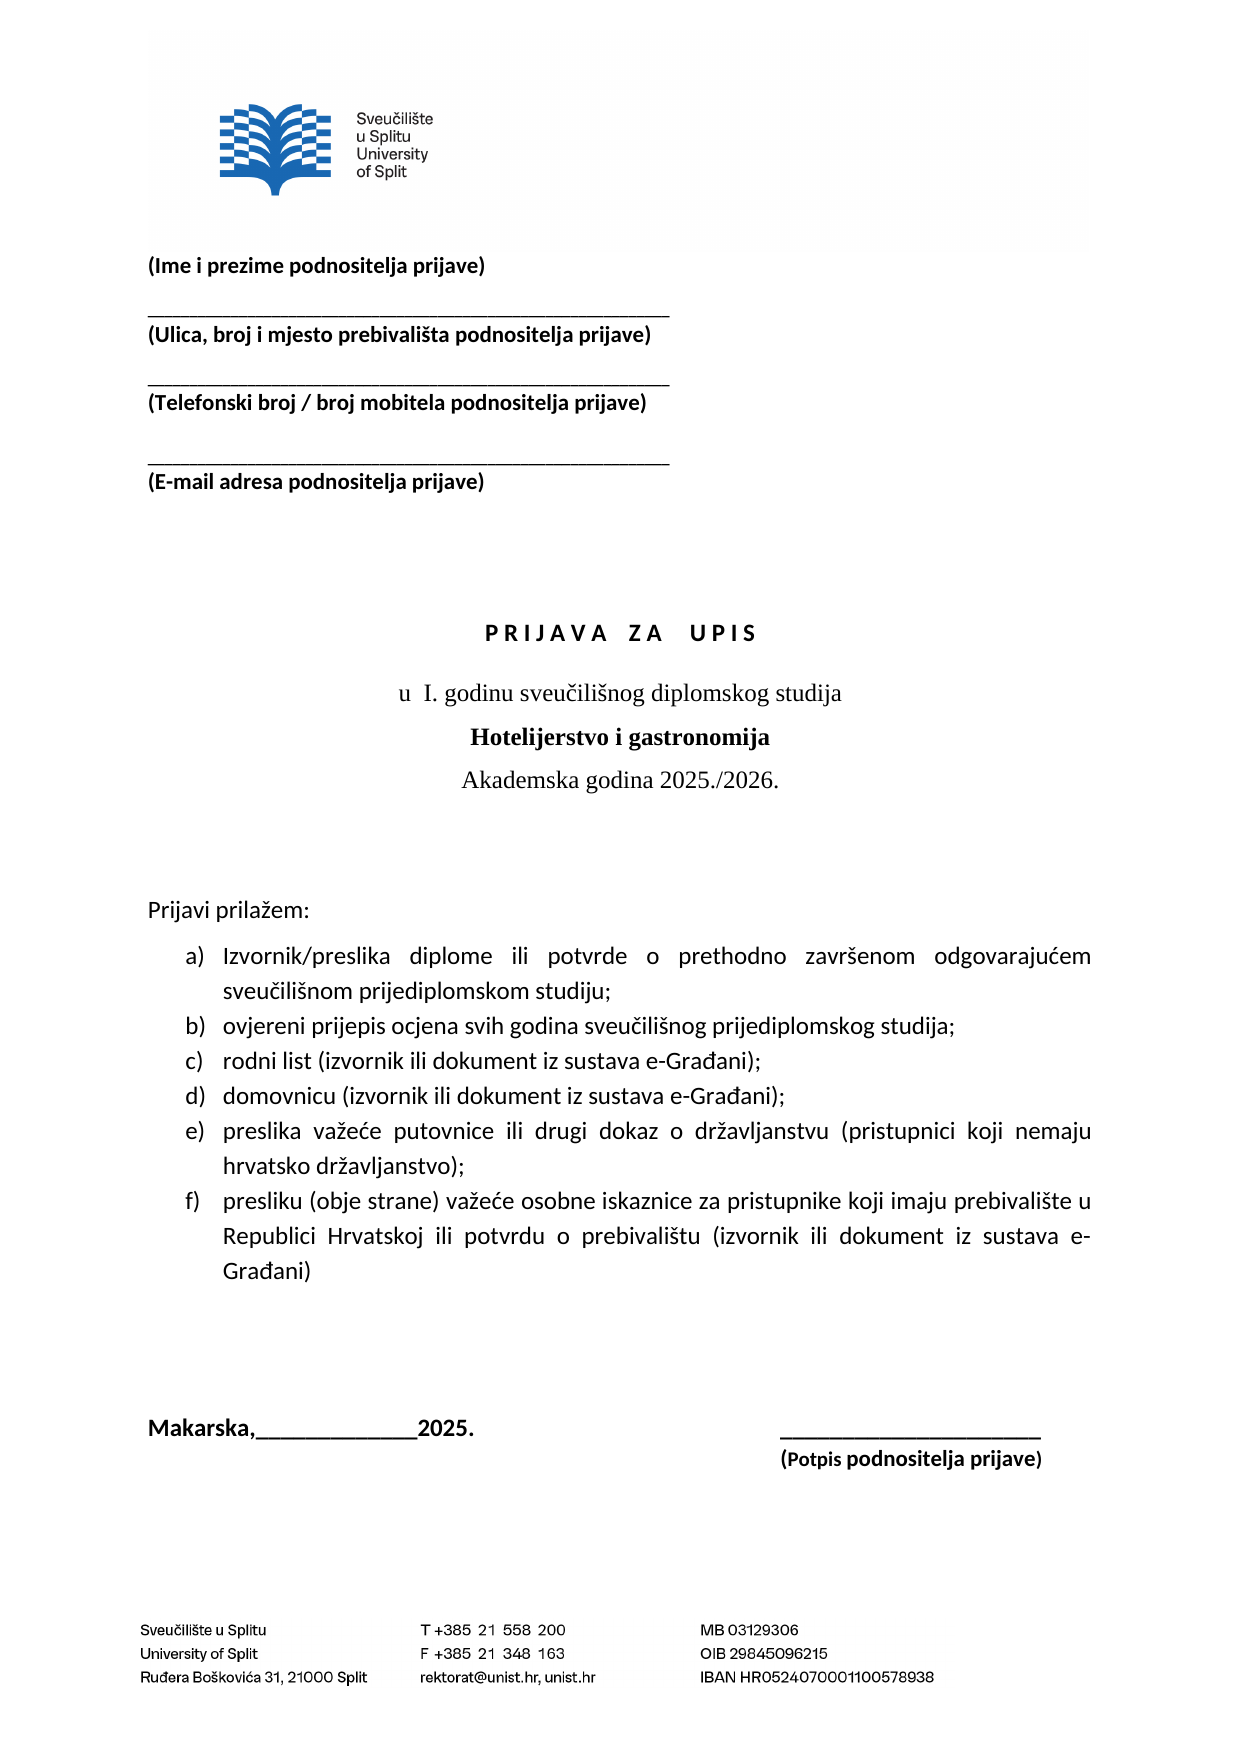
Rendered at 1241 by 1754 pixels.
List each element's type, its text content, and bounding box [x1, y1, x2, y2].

list presliku (obje strane) važeće osobne iskaznice za pristupnike koji imaju prebivalište u Republici Hrvatskoj ili potvrdu o prebivalištu (izvornik ili dokument iz sustava e-Građani) [185, 1185, 1093, 1285]
text u I. godinu sveučilišnog diplomskog studija [148, 678, 1093, 707]
list ovjereni prijepis ocjena svih godina sveučilišnog prijediplomskog studija; [185, 1010, 1093, 1040]
text Makarska,_____________2025. _____________________ (Potpis podnositelja prijave) [148, 1412, 1093, 1473]
list domovnicu (izvornik ili dokument iz sustava e-Građani); [185, 1080, 1093, 1110]
text (Telefonski broj / broj mobitela podnositelja prijave) [148, 388, 1093, 417]
text Hotelijerstvo i gastronomija [148, 722, 1093, 750]
text (Ime i prezime podnositelja prijave) [148, 251, 1093, 279]
list rodni list (izvornik ili dokument iz sustava e-Građani); [185, 1045, 1093, 1075]
text (E-mail adresa podnositelja prijave) [148, 467, 1093, 495]
text _______________________________________________________________ [148, 447, 1093, 467]
text _______________________________________________________________ [148, 299, 1093, 320]
picture [140, 1618, 956, 1688]
list Izvornik/preslika diplome ili potvrde o prethodno završenom odgovarajućem sveučilišnom prijediplomskom studiju; [185, 940, 1093, 1005]
text _______________________________________________________________ [148, 368, 1093, 388]
picture [147, 30, 1089, 252]
text P R I J A V A Z A U P I S [148, 617, 1093, 648]
list preslika važeće putovnice ili drugi dokaz o državljanstvu (pristupnici koji nemaju hrvatsko državljanstvo); [185, 1115, 1093, 1180]
text Akademska godina 2025./2026. [148, 765, 1093, 793]
text (Ulica, broj i mjesto prebivališta podnositelja prijave) [148, 320, 1093, 348]
text Prijavi prilažem: [148, 894, 1093, 925]
